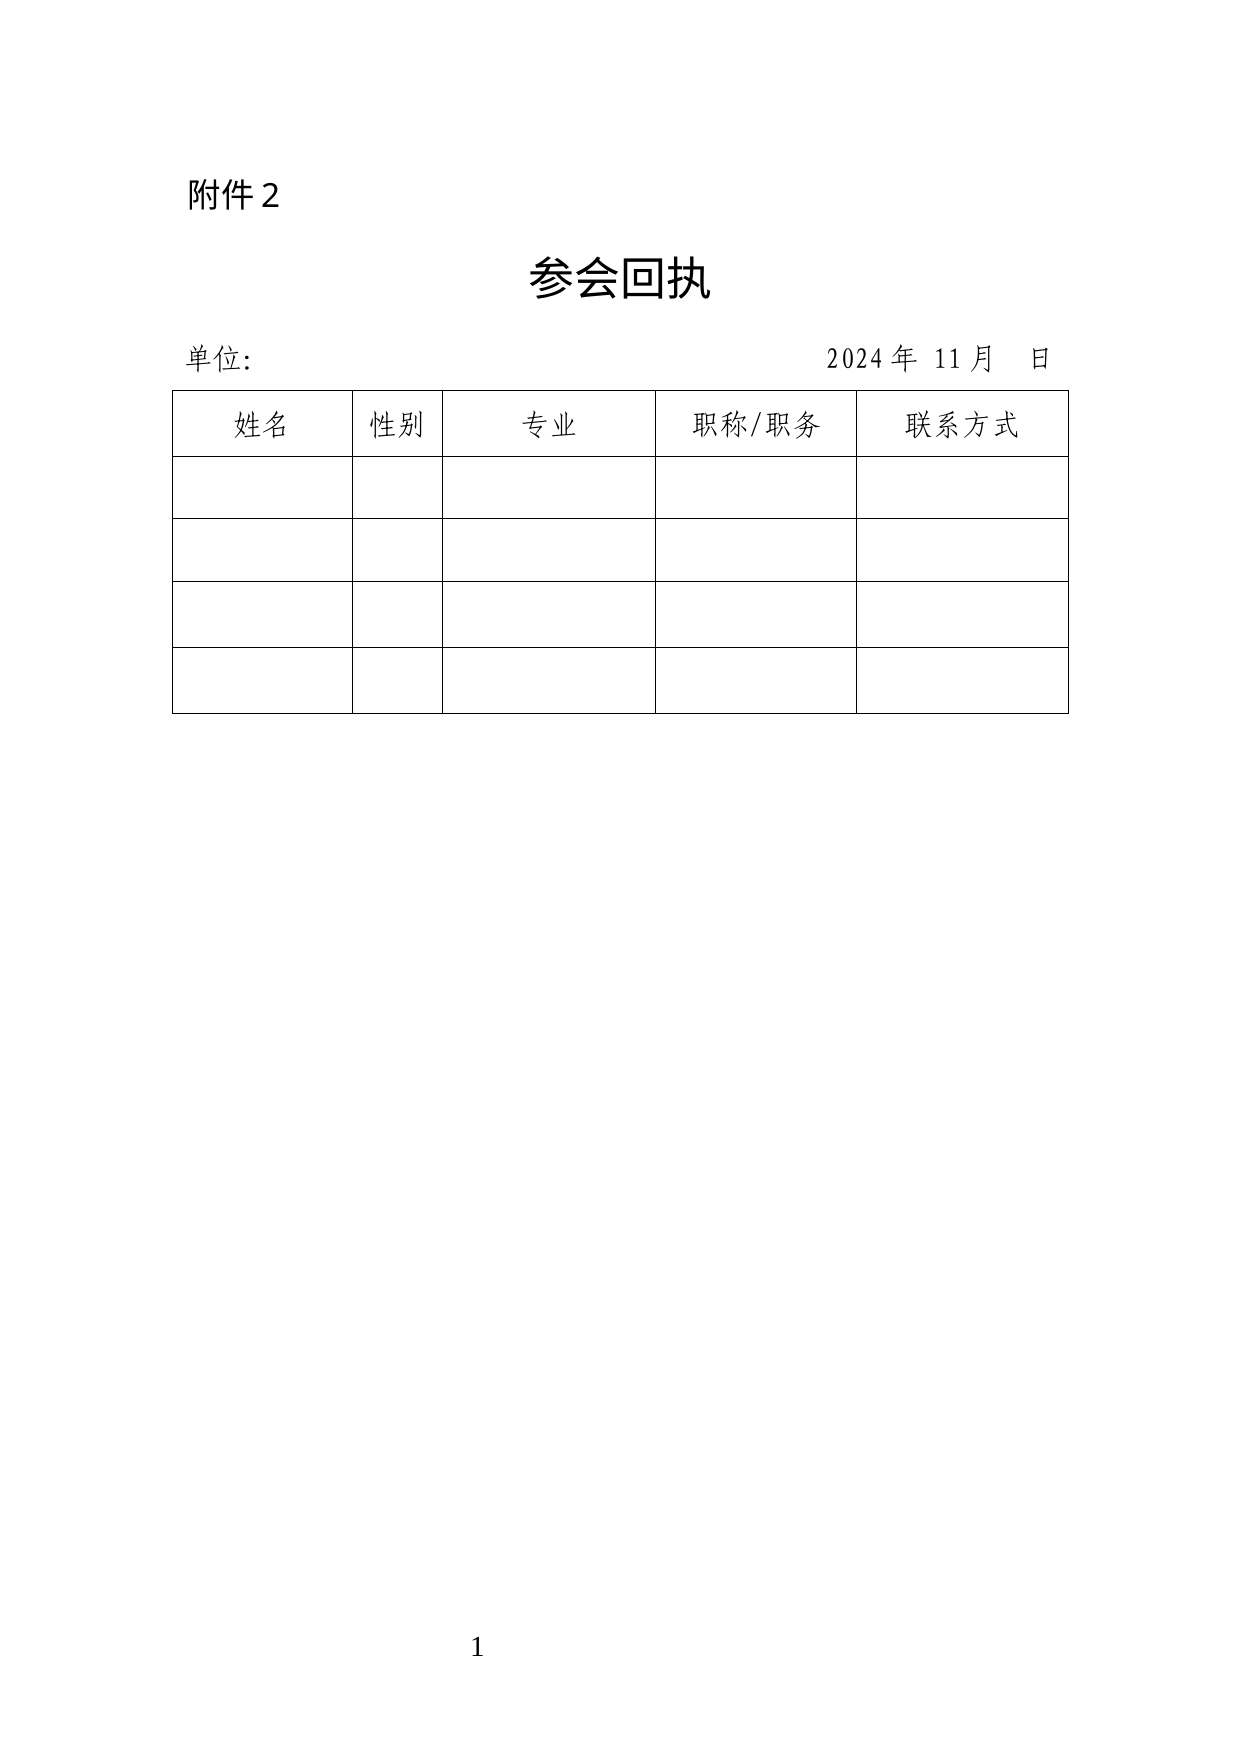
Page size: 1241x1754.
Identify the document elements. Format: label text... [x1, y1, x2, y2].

table_cell [656, 457, 856, 518]
table_cell [443, 457, 655, 518]
table_cell [656, 648, 856, 713]
table_cell 专业 [443, 391, 655, 456]
table_cell [173, 457, 352, 518]
table_cell [353, 457, 442, 518]
table_cell [173, 519, 352, 581]
table_cell 职称/职务 [656, 391, 856, 456]
table_cell [173, 582, 352, 647]
table_cell [857, 648, 1068, 713]
table_cell 性别 [353, 391, 442, 456]
table_cell [353, 519, 442, 581]
table_cell [443, 648, 655, 713]
table_header 参会回执 单位： 2024年 11月 日 [172, 227, 1068, 389]
table_cell [857, 457, 1068, 518]
text 附件2 [187, 162, 1053, 227]
table_cell [443, 582, 655, 647]
table_cell [857, 519, 1068, 581]
table_cell [857, 582, 1068, 647]
table_cell [656, 519, 856, 581]
table_cell [656, 582, 856, 647]
table_cell [353, 648, 442, 713]
table_cell [353, 582, 442, 647]
table_cell 联系方式 [857, 391, 1068, 456]
table_cell 姓名 [173, 391, 352, 456]
table_cell [443, 519, 655, 581]
table_cell [173, 648, 352, 713]
